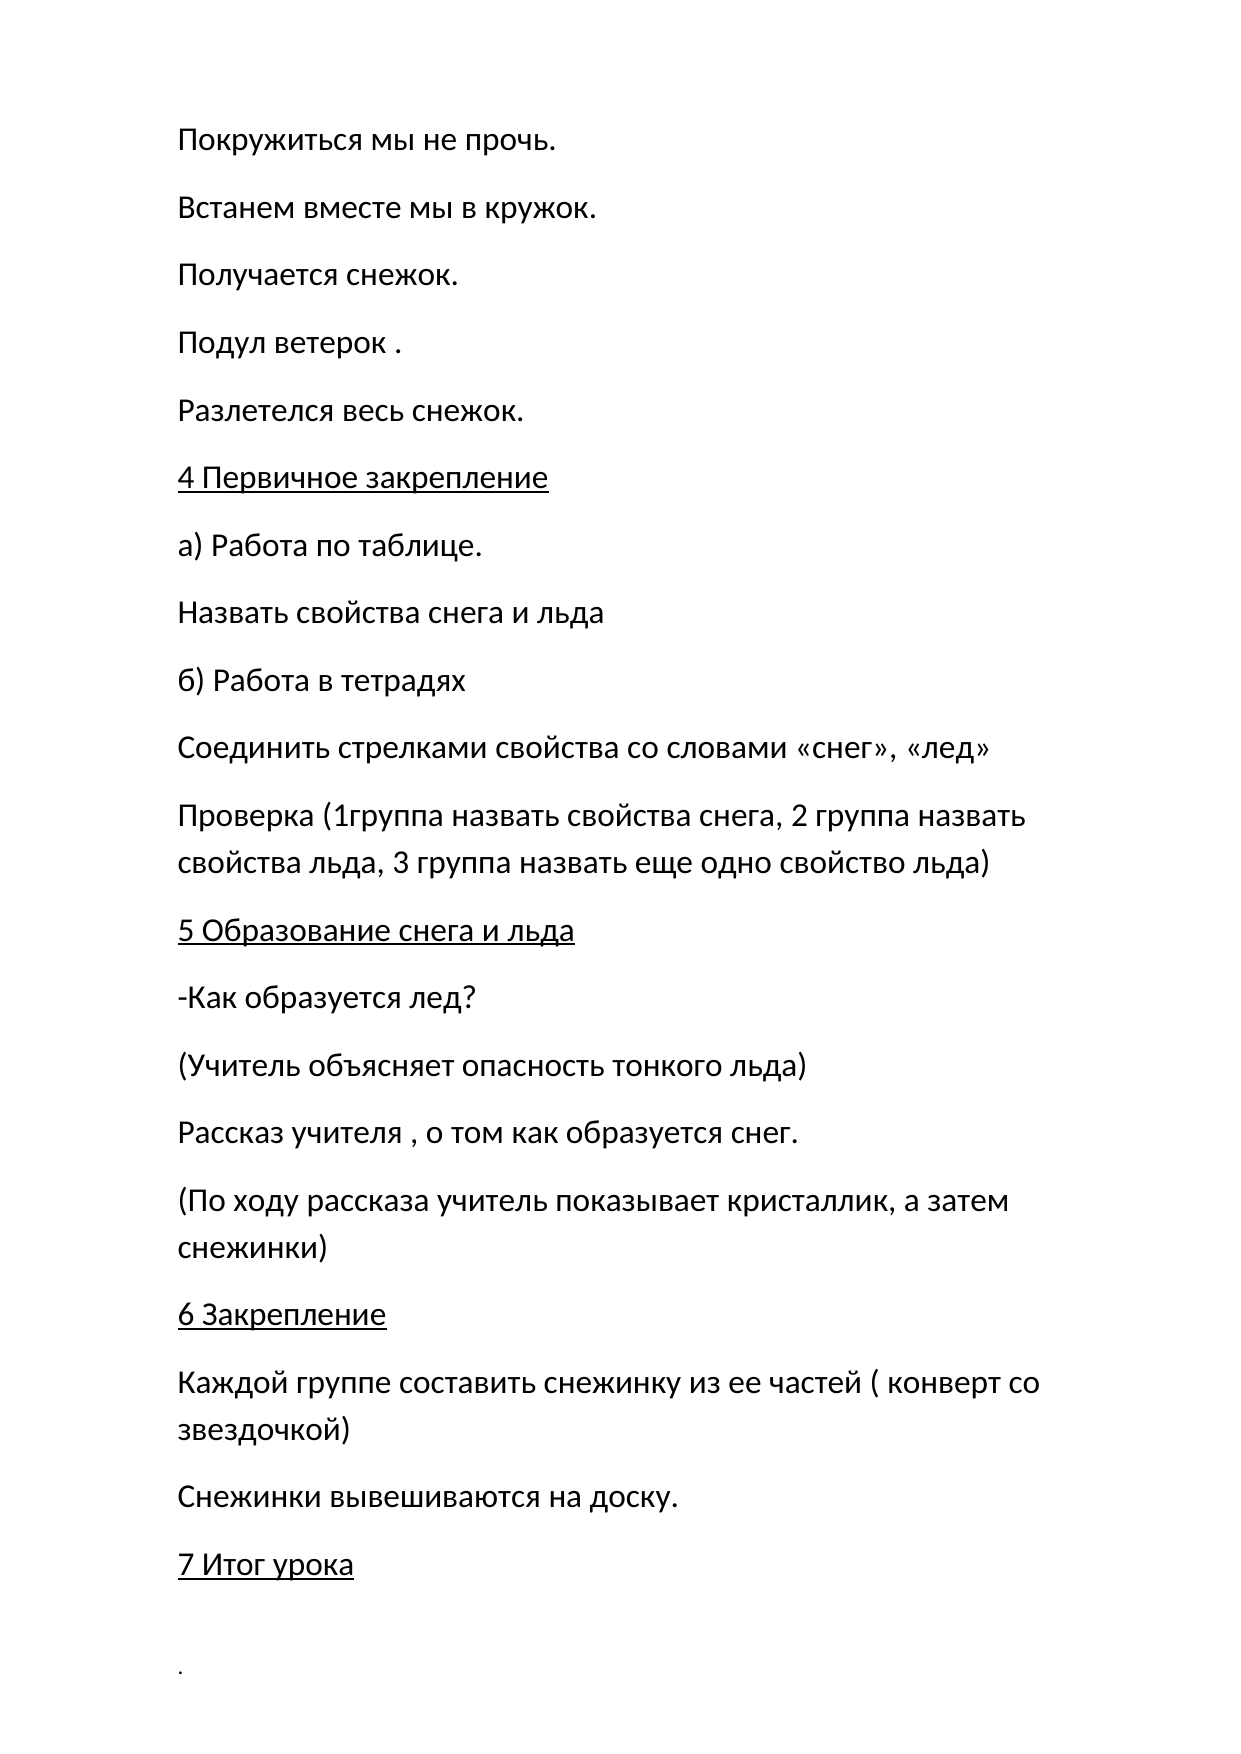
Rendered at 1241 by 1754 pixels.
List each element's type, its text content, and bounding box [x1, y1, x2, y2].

text Соединить стрелками свойства со словами «снег», «лед» [177, 727, 1152, 767]
text Проверка (1группа назвать свойства снега, 2 группа назвать свойства льда, 3 группа назвать еще одно свойство льда) [177, 794, 1152, 882]
text Снежинки вывешиваются на доску. [177, 1475, 1152, 1516]
text Каждой группе составить снежинку из ее частей ( конверт со звездочкой) [177, 1361, 1152, 1448]
text (Учитель объясняет опасность тонкого льда) [177, 1044, 1152, 1084]
text Назвать свойства снега и льда [177, 591, 1152, 632]
text 6 Закрепление [177, 1293, 1152, 1334]
text 5 Образование снега и льда [177, 908, 1152, 949]
text а) Работа по таблице. [177, 524, 1152, 564]
text Покружиться мы не прочь. [177, 118, 1152, 159]
text Подул ветерок . [177, 321, 1152, 362]
text Разлетелся весь снежок. [177, 388, 1152, 429]
text Встанем вместе мы в кружок. [177, 186, 1152, 226]
text Получается снежок. [177, 253, 1152, 294]
text -Как образуется лед? [177, 976, 1152, 1017]
text Рассказ учителя , о том как образуется снег. [177, 1111, 1152, 1152]
text 4 Первичное закрепление [177, 456, 1152, 497]
text (По ходу рассказа учитель показывает кристаллик, а затем снежинки) [177, 1179, 1152, 1266]
text б) Работа в тетрадях [177, 659, 1152, 700]
text 7 Итог урока [177, 1543, 1152, 1584]
